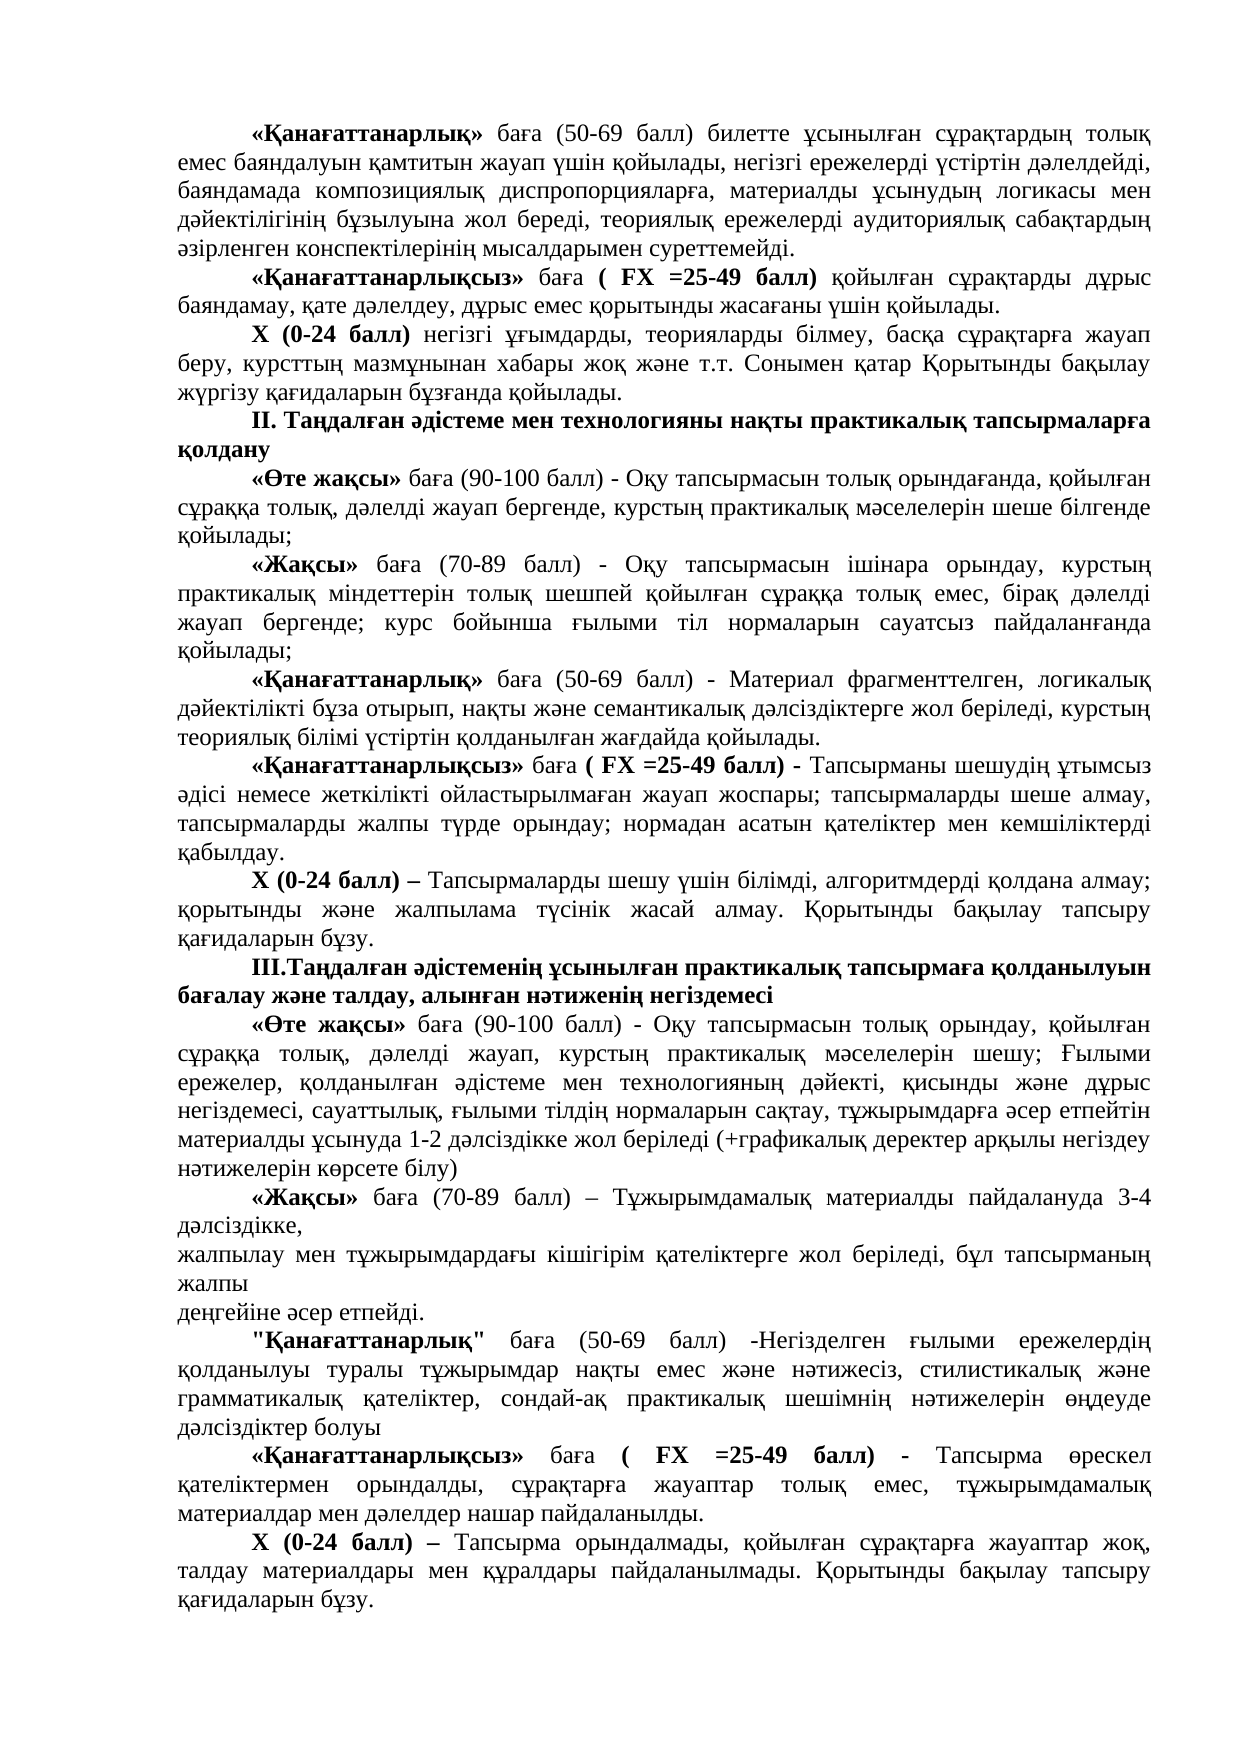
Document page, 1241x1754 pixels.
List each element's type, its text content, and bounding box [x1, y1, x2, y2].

text "Қанағаттанарлық" баға (50-69 балл) -Негізделген ғылыми ережелердің қолданылуы туралы тұжырымдар нақты емес жəне нəтижесіз, стилистикалық жəне грамматикалық қателіктер, сондай-ақ практикалық шешімнің нəтижелерін өңдеуде дəлсіздіктер болуы [177, 1326, 1152, 1441]
text «Қанағаттанарлық» баға (50-69 балл) билетте ұсынылған сұрақтардың толық емес баяндалуын қамтитын жауап үшін қойылады, негізгі ережелерді үстіртін дəлелдейді, баяндамада композициялық диспропорцияларға, материалды ұсынудың логикасы мен дəйектілігінің бұзылуына жол береді, теориялық ережелерді аудиториялық сабақтардың əзірленген конспектілерінің мысалдарымен суреттемейді. [177, 118, 1152, 262]
text II. Таңдалған əдістеме мен технологияны нақты практикалық тапсырмаларға қолдану [177, 406, 1152, 463]
text «Қанағаттанарлық» баға (50-69 балл) - Материал фрагменттелген, логикалық дəйектілікті бұза отырып, нақты жəне семантикалық дəлсіздіктерге жол беріледі, курстың теориялық білімі үстіртін қолданылған жағдайда қойылады. [177, 664, 1152, 751]
text X (0-24 балл) – Тапсырма орындалмады, қойылған сұрақтарға жауаптар жоқ, талдау материалдары мен құралдары пайдаланылмады. Қорытынды бақылау тапсыру қағидаларын бұзу. [177, 1527, 1152, 1613]
text «Қанағаттанарлықсыз» баға ( FX =25-49 балл) - Тапсырманы шешудің ұтымсыз əдісі немесе жеткілікті ойластырылмаған жауап жоспары; тапсырмаларды шеше алмау, тапсырмаларды жалпы түрде орындау; нормадан асатын қателіктер мен кемшіліктерді қабылдау. [177, 751, 1152, 866]
text III.Таңдалған əдістеменің ұсынылған практикалық тапсырмаға қолданылуын бағалау жəне талдау, алынған нəтиженің негіздемесі [177, 952, 1152, 1009]
text «Қанағаттанарлықсыз» баға ( FX =25-49 балл) қойылған сұрақтарды дұрыс баяндамау, қате дəлелдеу, дұрыс емес қорытынды жасағаны үшін қойылады. [177, 262, 1152, 319]
text деңгейіне əсер етпейді. [177, 1297, 1152, 1326]
text «Қанағаттанарлықсыз» баға ( FX =25-49 балл) - Тапсырма өрескел қателіктермен орындалды, сұрақтарға жауаптар толық емес, тұжырымдамалық материалдар мен дəлелдер нашар пайдаланылды. [177, 1441, 1152, 1527]
text «Өте жақсы» баға (90-100 балл) - Оқу тапсырмасын толық орындағанда, қойылған сұраққа толық, дəлелді жауап бергенде, курстың практикалық мəселелерін шеше білгенде қойылады; [177, 463, 1152, 549]
text «Жақсы» баға (70-89 балл) - Оқу тапсырмасын ішінара орындау, курстың практикалық міндеттерін толық шешпей қойылған сұраққа толық емес, бірақ дəлелді жауап бергенде; курс бойынша ғылыми тіл нормаларын сауатсыз пайдаланғанда қойылады; [177, 549, 1152, 664]
text X (0-24 балл) – Тапсырмаларды шешу үшін білімді, алгоритмдерді қолдана алмау; қорытынды жəне жалпылама түсінік жасай алмау. Қорытынды бақылау тапсыру қағидаларын бұзу. [177, 866, 1152, 952]
text X (0-24 балл) негізгі ұғымдарды, теорияларды білмеу, басқа сұрақтарға жауап беру, курсттың мазмұнынан хабары жоқ және т.т. Сонымен қатар Қорытынды бақылау жүргізу қағидаларын бұзғанда қойылады. [177, 319, 1152, 406]
text «Өте жақсы» баға (90-100 балл) - Оқу тапсырмасын толық орындау, қойылған сұраққа толық, дəлелді жауап, курстың практикалық мəселелерін шешу; Ғылыми ережелер, қолданылған əдістеме мен технологияның дəйекті, қисынды жəне дұрыс негіздемесі, сауаттылық, ғылыми тілдің нормаларын сақтау, тұжырымдарға əсер етпейтін материалды ұсынуда 1-2 дəлсіздікке жол беріледі (+графикалық деректер арқылы негіздеу нəтижелерін көрсете білу) [177, 1009, 1152, 1182]
text «Жақсы» баға (70-89 балл) – Тұжырымдамалық материалды пайдалануда 3-4 дəлсіздікке, [177, 1182, 1152, 1239]
text жалпылау мен тұжырымдардағы кішігірім қателіктерге жол беріледі, бұл тапсырманың жалпы [177, 1239, 1152, 1297]
